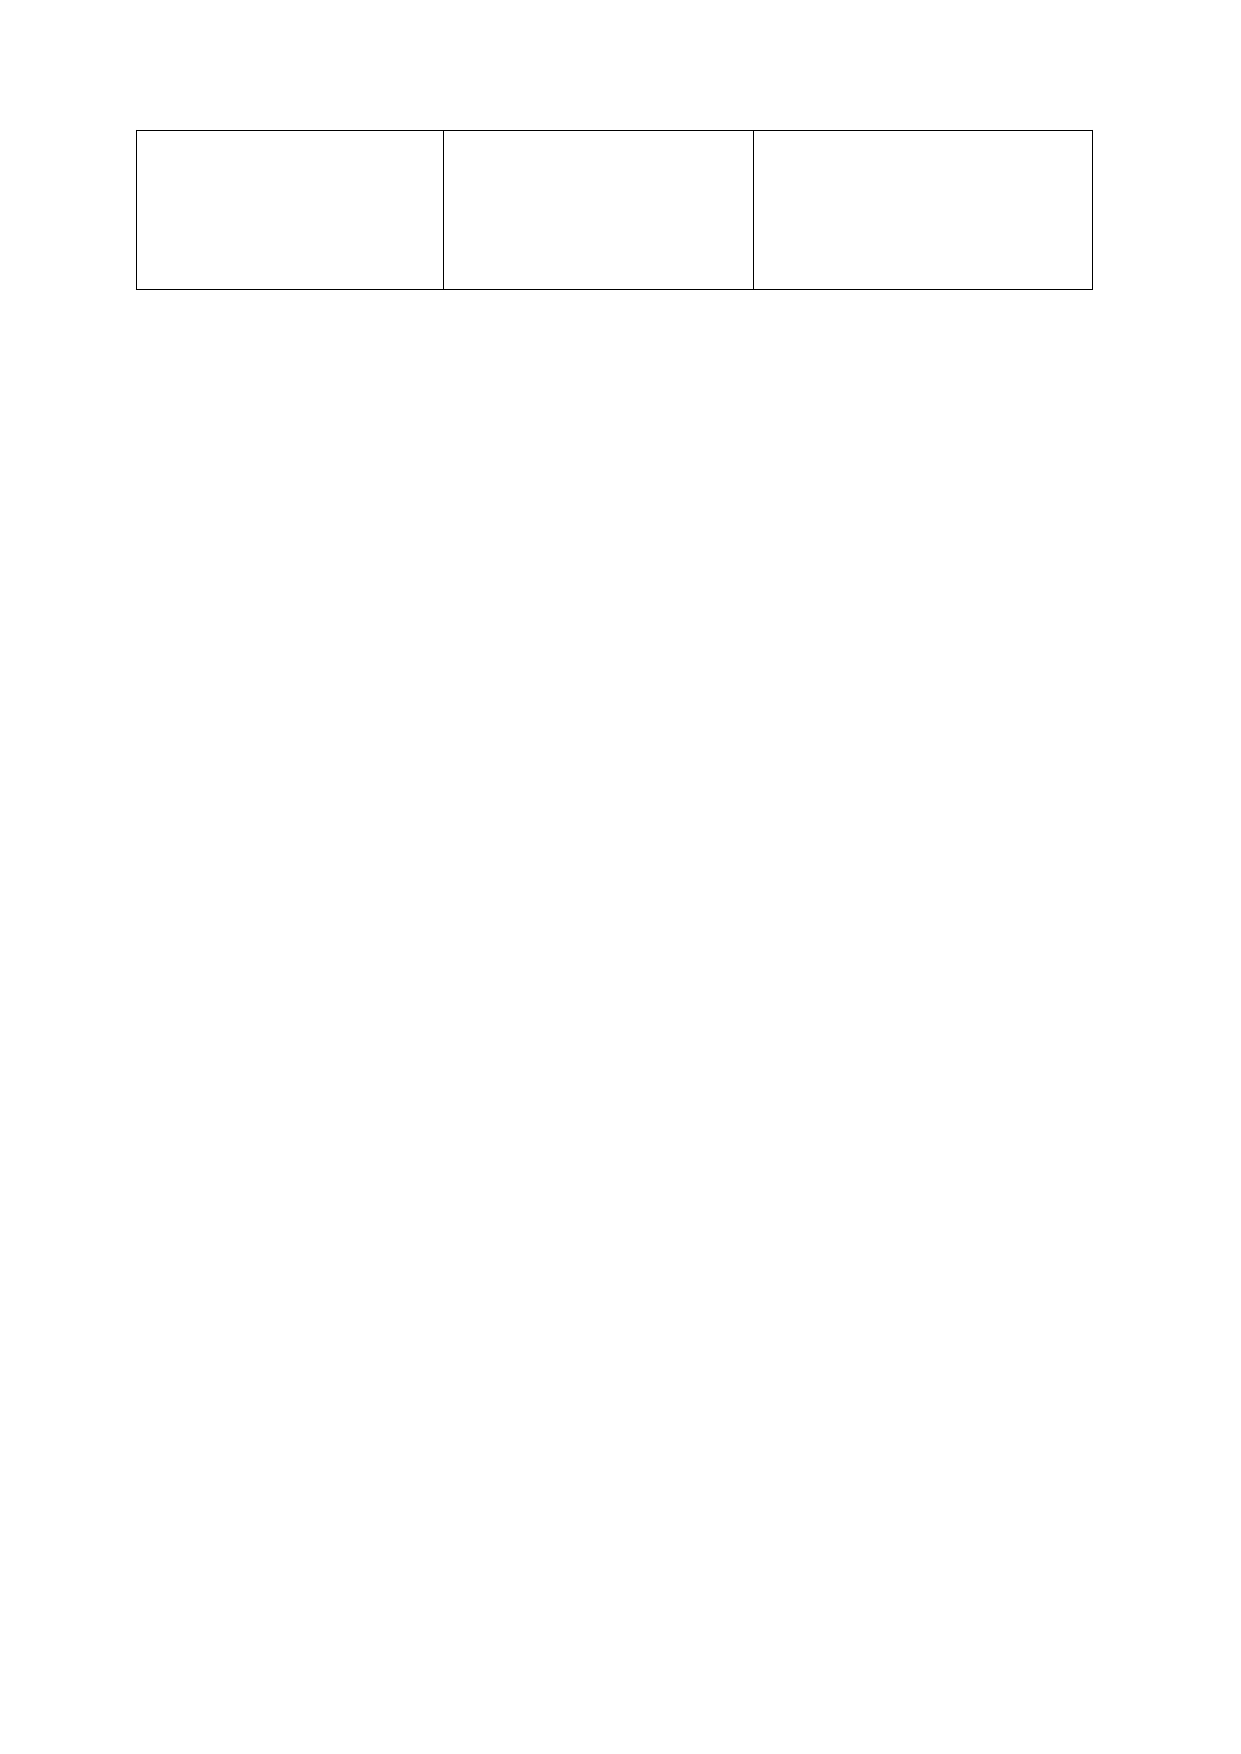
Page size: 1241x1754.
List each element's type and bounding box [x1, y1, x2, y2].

table_cell [444, 131, 753, 288]
table_cell [754, 131, 1092, 288]
table_cell [137, 131, 443, 288]
